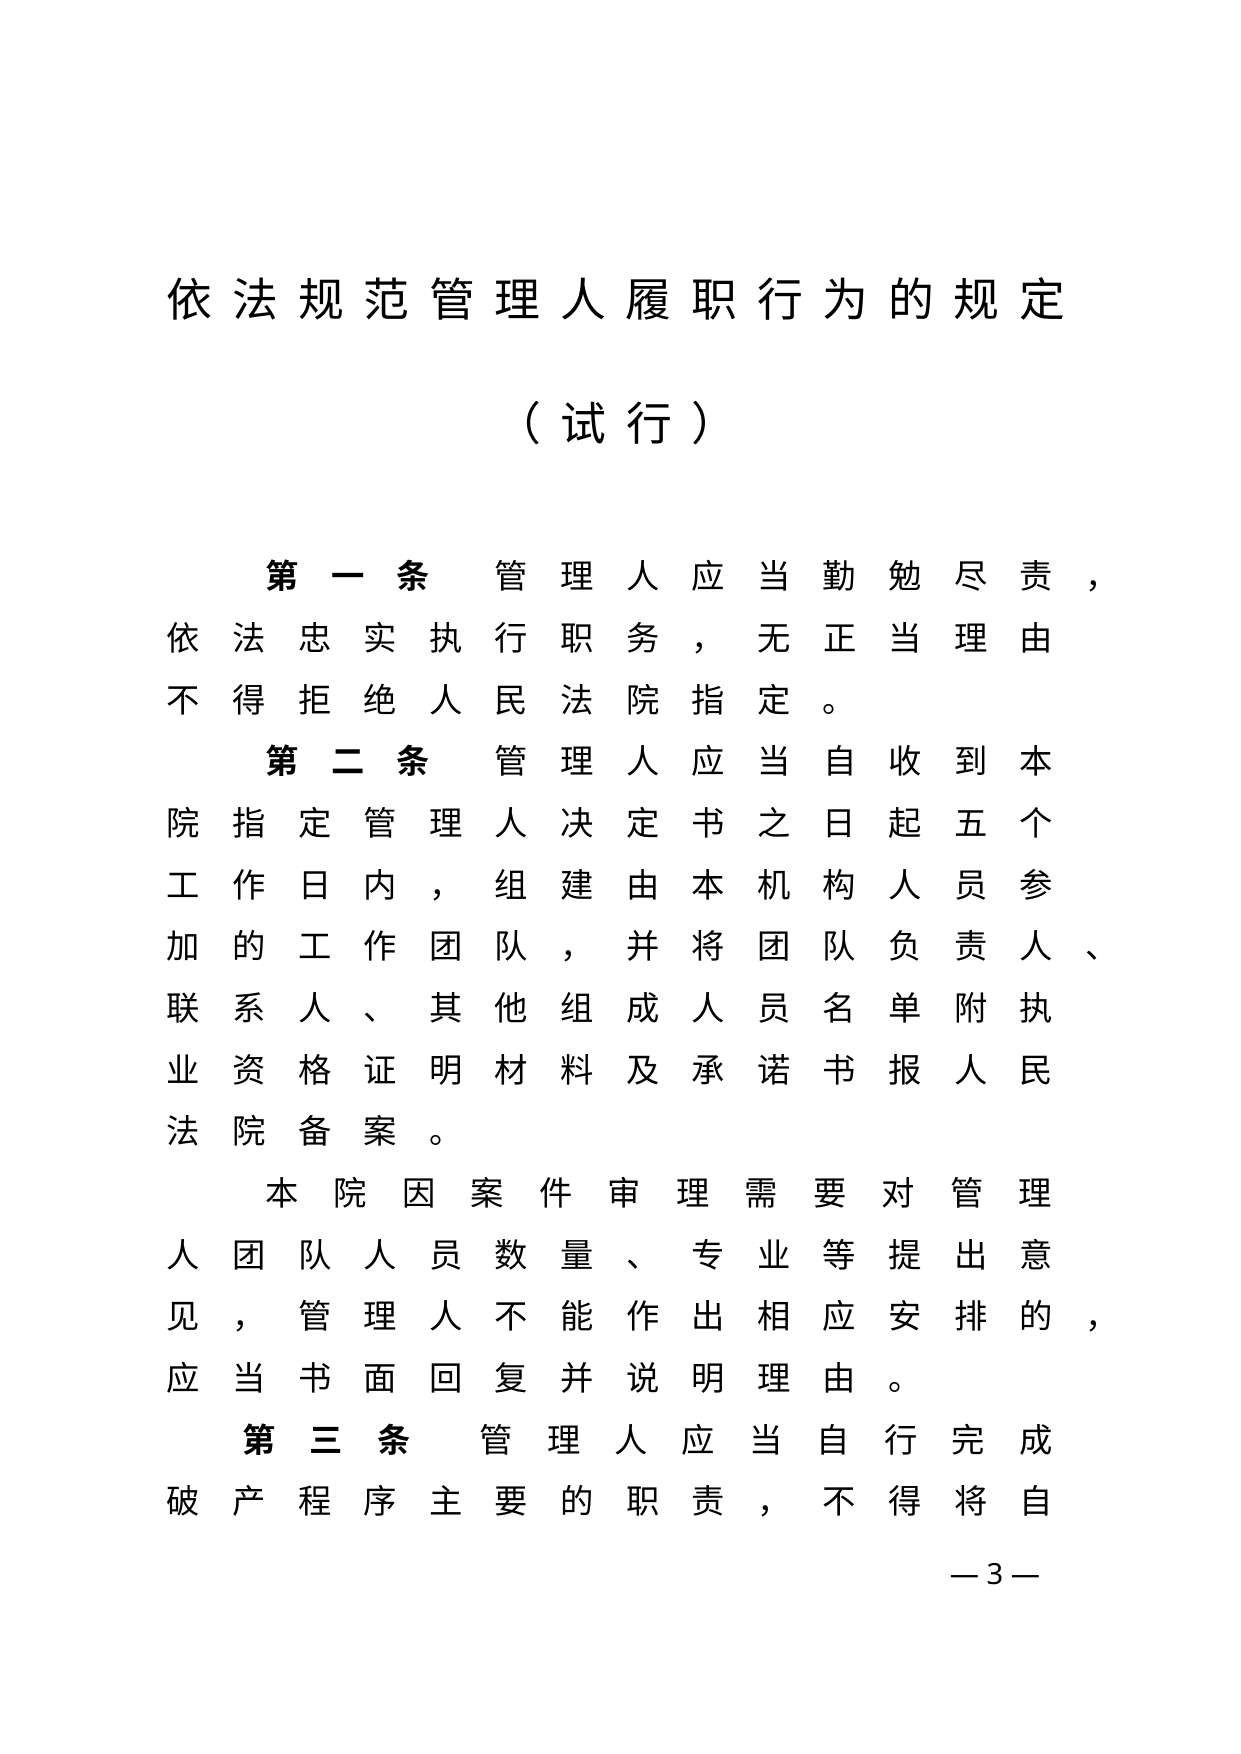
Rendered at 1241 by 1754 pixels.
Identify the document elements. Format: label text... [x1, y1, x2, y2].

text 第二条 管理人应当自收到本院指定管理人决定书之日起五个工作日内，组建由本机构人员参加的工作团队，并将团队负责人、联系人、其他组成人员名单附执业资格证明材料及承诺书报人民法院备案。 [167, 729, 1085, 1160]
text 第一条 管理人应当勤勉尽责，依法忠实执行职务，无正当理由不得拒绝人民法院指定。 [167, 544, 1085, 729]
text 依法规范管理人履职行为的规定（试行） [167, 235, 1085, 482]
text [167, 1407, 1085, 1530]
text 本院因案件审理需要对管理人团队人员数量、专业等提出意见，管理人不能作出相应安排的，应当书面回复并说明理由。 [167, 1160, 1085, 1407]
